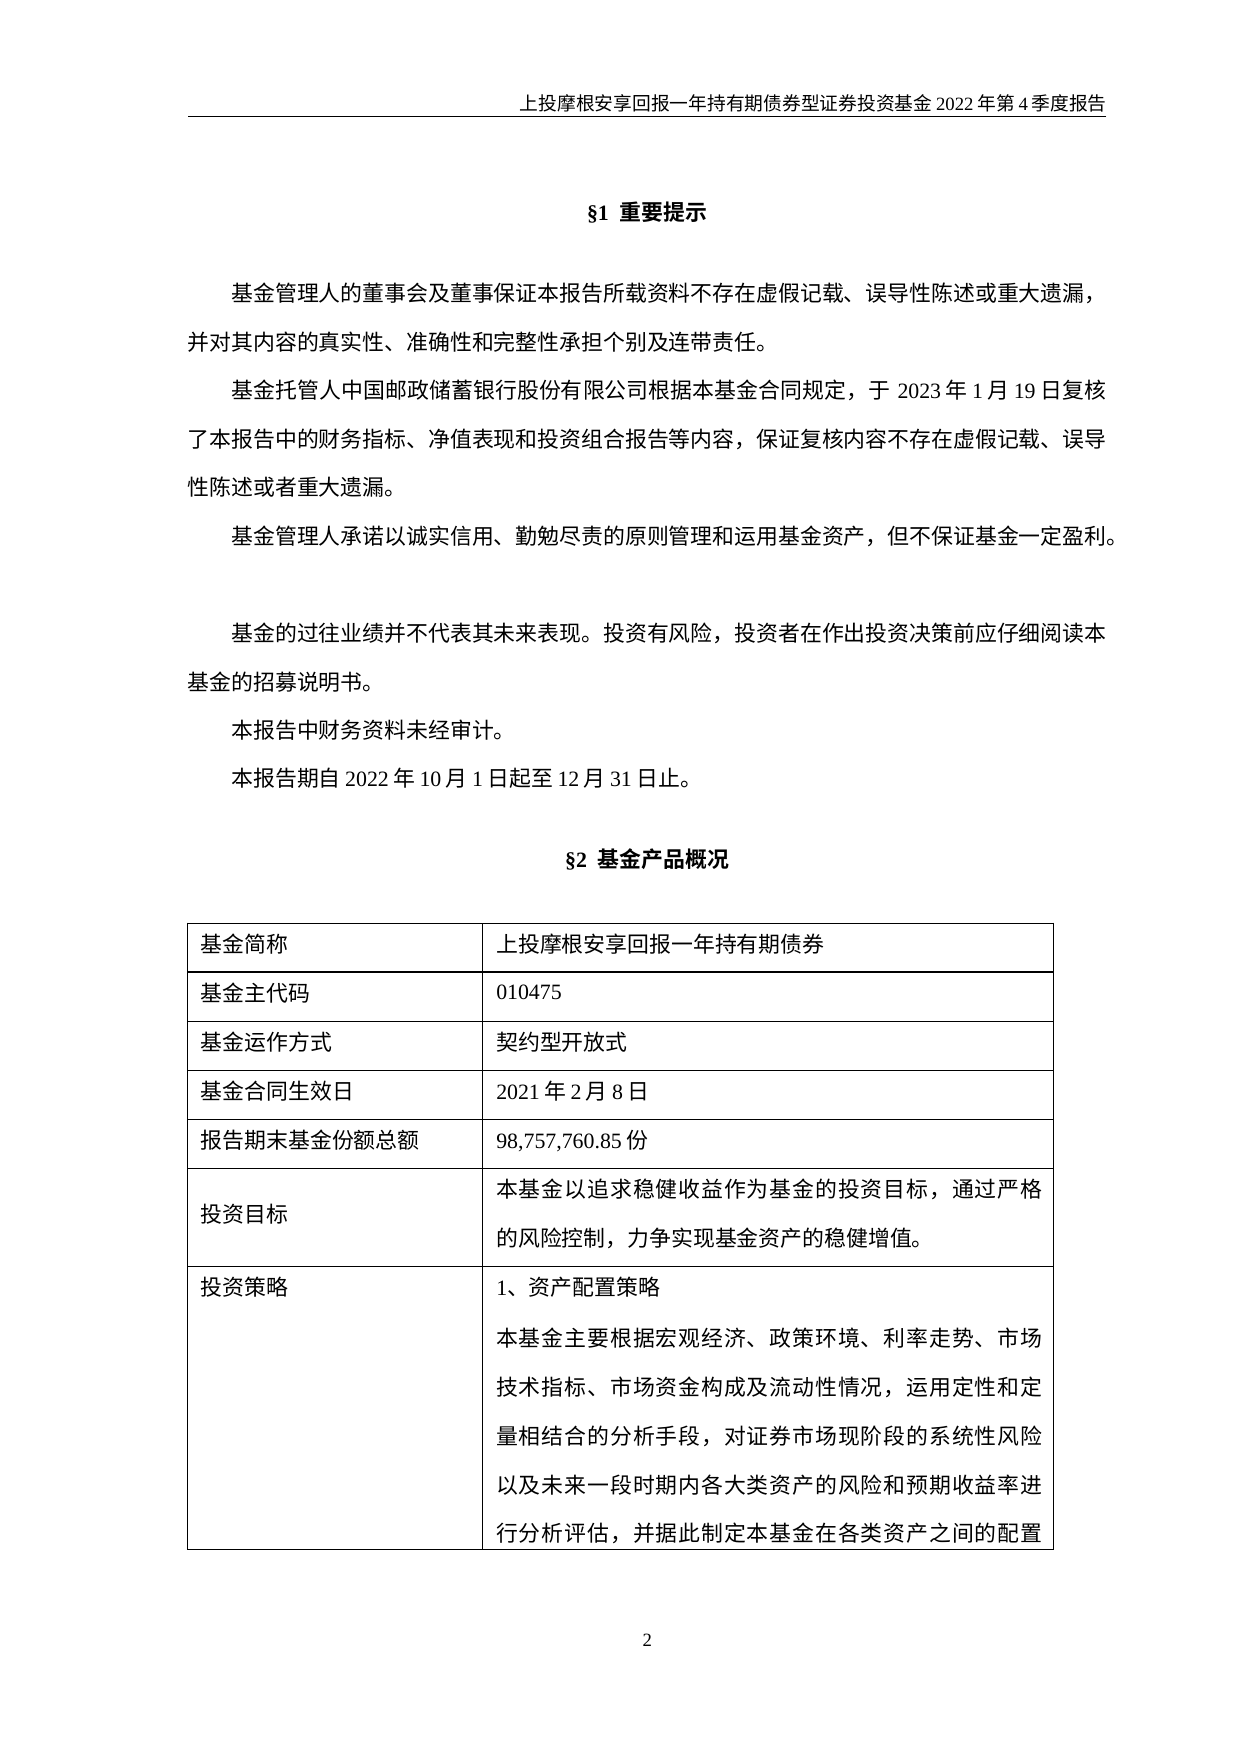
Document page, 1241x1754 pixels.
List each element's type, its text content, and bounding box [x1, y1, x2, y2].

table_cell 报告期末基金份额总额 [188, 1120, 482, 1168]
table_cell 基金合同生效日 [188, 1071, 482, 1119]
subtitle §2 基金产品概况 [187, 842, 1106, 874]
table_cell 基金主代码 [188, 973, 482, 1021]
subtitle §1 重要提示 [187, 194, 1106, 227]
table_cell 基金运作方式 [188, 1022, 482, 1069]
text 基金托管人中国邮政储蓄银行股份有限公司根据本基金合同规定，于2023年1月19日复核了本报告中的财务指标、净值表现和投资组合报告等内容，保证复核内容不存在虚假记载、误导性陈述或者重大遗漏。 [187, 372, 1106, 502]
text 本报告中财务资料未经审计。 [187, 712, 1106, 745]
table_cell 投资目标 [188, 1169, 482, 1266]
table_cell 契约型开放式 [483, 1022, 1053, 1069]
table_cell 投资策略 [188, 1267, 482, 1548]
table_cell 本基金以追求稳健收益作为基金的投资目标，通过严格的风险控制，力争实现基金资产的稳健增值。 [483, 1169, 1053, 1266]
text 基金管理人的董事会及董事保证本报告所载资料不存在虚假记载、误导性陈述或重大遗漏，并对其内容的真实性、准确性和完整性承担个别及连带责任。 [187, 275, 1106, 357]
table_cell 2021年2月8日 [483, 1071, 1053, 1119]
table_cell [483, 1267, 1053, 1548]
table_header 上投摩根安享回报一年持有期债券 [483, 924, 1053, 971]
text 基金的过往业绩并不代表其未来表现。投资有风险，投资者在作出投资决策前应仔细阅读本基金的招募说明书。 [187, 615, 1106, 697]
text 本报告期自2022年10月1日起至12月31日止。 [187, 761, 1106, 793]
text 基金管理人承诺以诚实信用、勤勉尽责的原则管理和运用基金资产，但不保证基金一定盈利。 [187, 518, 1106, 599]
table_cell 98,757,760.85份 [483, 1120, 1053, 1168]
table_header 基金简称 [188, 924, 482, 971]
table_cell 010475 [483, 973, 1053, 1021]
